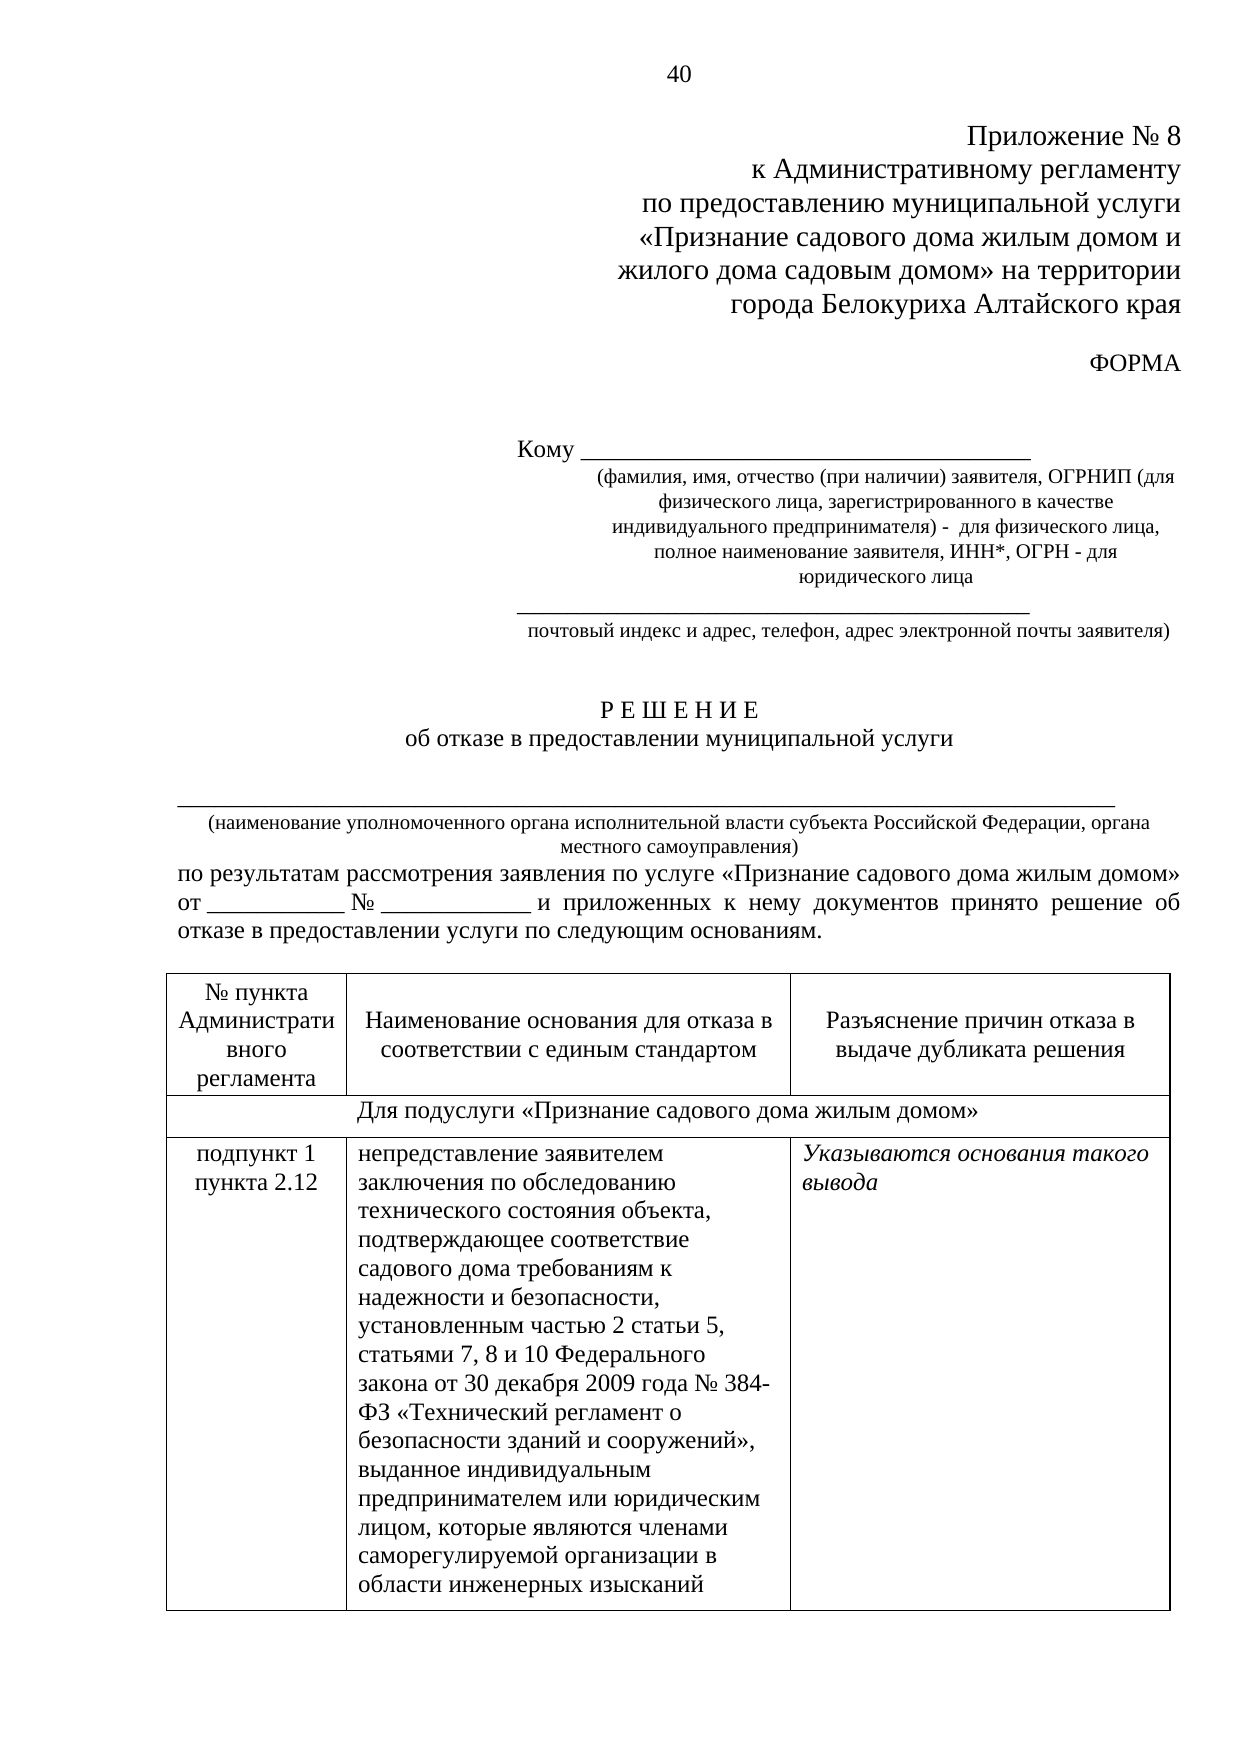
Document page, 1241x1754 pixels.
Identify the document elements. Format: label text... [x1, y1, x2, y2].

text (фамилия, имя, отчество (при наличии) заявителя, ОГРНИП (для физического лица, зарегистрированного в качестве индивидуального предпринимателя) - для физического лица, полное наименование заявителя, ИНН*, ОГРН - для юридического лица [591, 463, 1181, 588]
text ___________________________________________________________________________ [177, 781, 1181, 810]
text к Административному регламенту [591, 152, 1181, 185]
table_cell Указываются основания такого вывода [791, 1138, 1169, 1610]
text по результатам рассмотрения заявления по услуге «Признание садового дома жилым домом» от ___________ № ____________ и приложенных к нему документов принято решение об отказе в предоставлении услуги по следующим основаниям. [177, 858, 1181, 944]
table_cell Для подуслуги «Признание садового дома жилым домом» [167, 1096, 1169, 1137]
table_cell подпункт 1 пункта 2.12 [167, 1138, 346, 1610]
text ФОРМА [532, 348, 1181, 377]
text об отказе в предоставлении муниципальной услуги [177, 723, 1181, 752]
table_cell непредставление заявителем заключения по обследованию технического состояния объекта, подтверждающее соответствие садового дома требованиям к надежности и безопасности, установленным частью 2 статьи 5, статьями 7, 8 и 10 Федерального закона от 30 декабря 2009 года № 384-ФЗ «Технический регламент о безопасности зданий и сооружений», выданное индивидуальным предпринимателем или юридическим лицом, которые являются членами саморегулируемой организации в области инженерных изысканий [347, 1138, 790, 1610]
table_header № пункта Административного регламента [167, 974, 346, 1094]
text города Белокуриха Алтайского края [517, 286, 1181, 319]
table_header Разъяснение причин отказа в выдаче дубликата решения [791, 974, 1169, 1094]
text _________________________________________ [517, 588, 1181, 617]
table_header Наименование основания для отказа в соответствии с единым стандартом [347, 974, 790, 1094]
text Р Е Ш Е Н И Е [177, 695, 1181, 723]
text Кому ____________________________________ [517, 434, 1181, 463]
text почтовый индекс и адрес, телефон, адрес электронной почты заявителя) [517, 617, 1181, 642]
text Приложение № 8 [177, 118, 1181, 152]
text (наименование уполномоченного органа исполнительной власти субъекта Российской Федерации, органа местного самоуправления) [177, 810, 1181, 858]
text по предоставлению муниципальной услуги «Признание садового дома жилым домом и жилого дома садовым домом» на территории [517, 185, 1181, 286]
